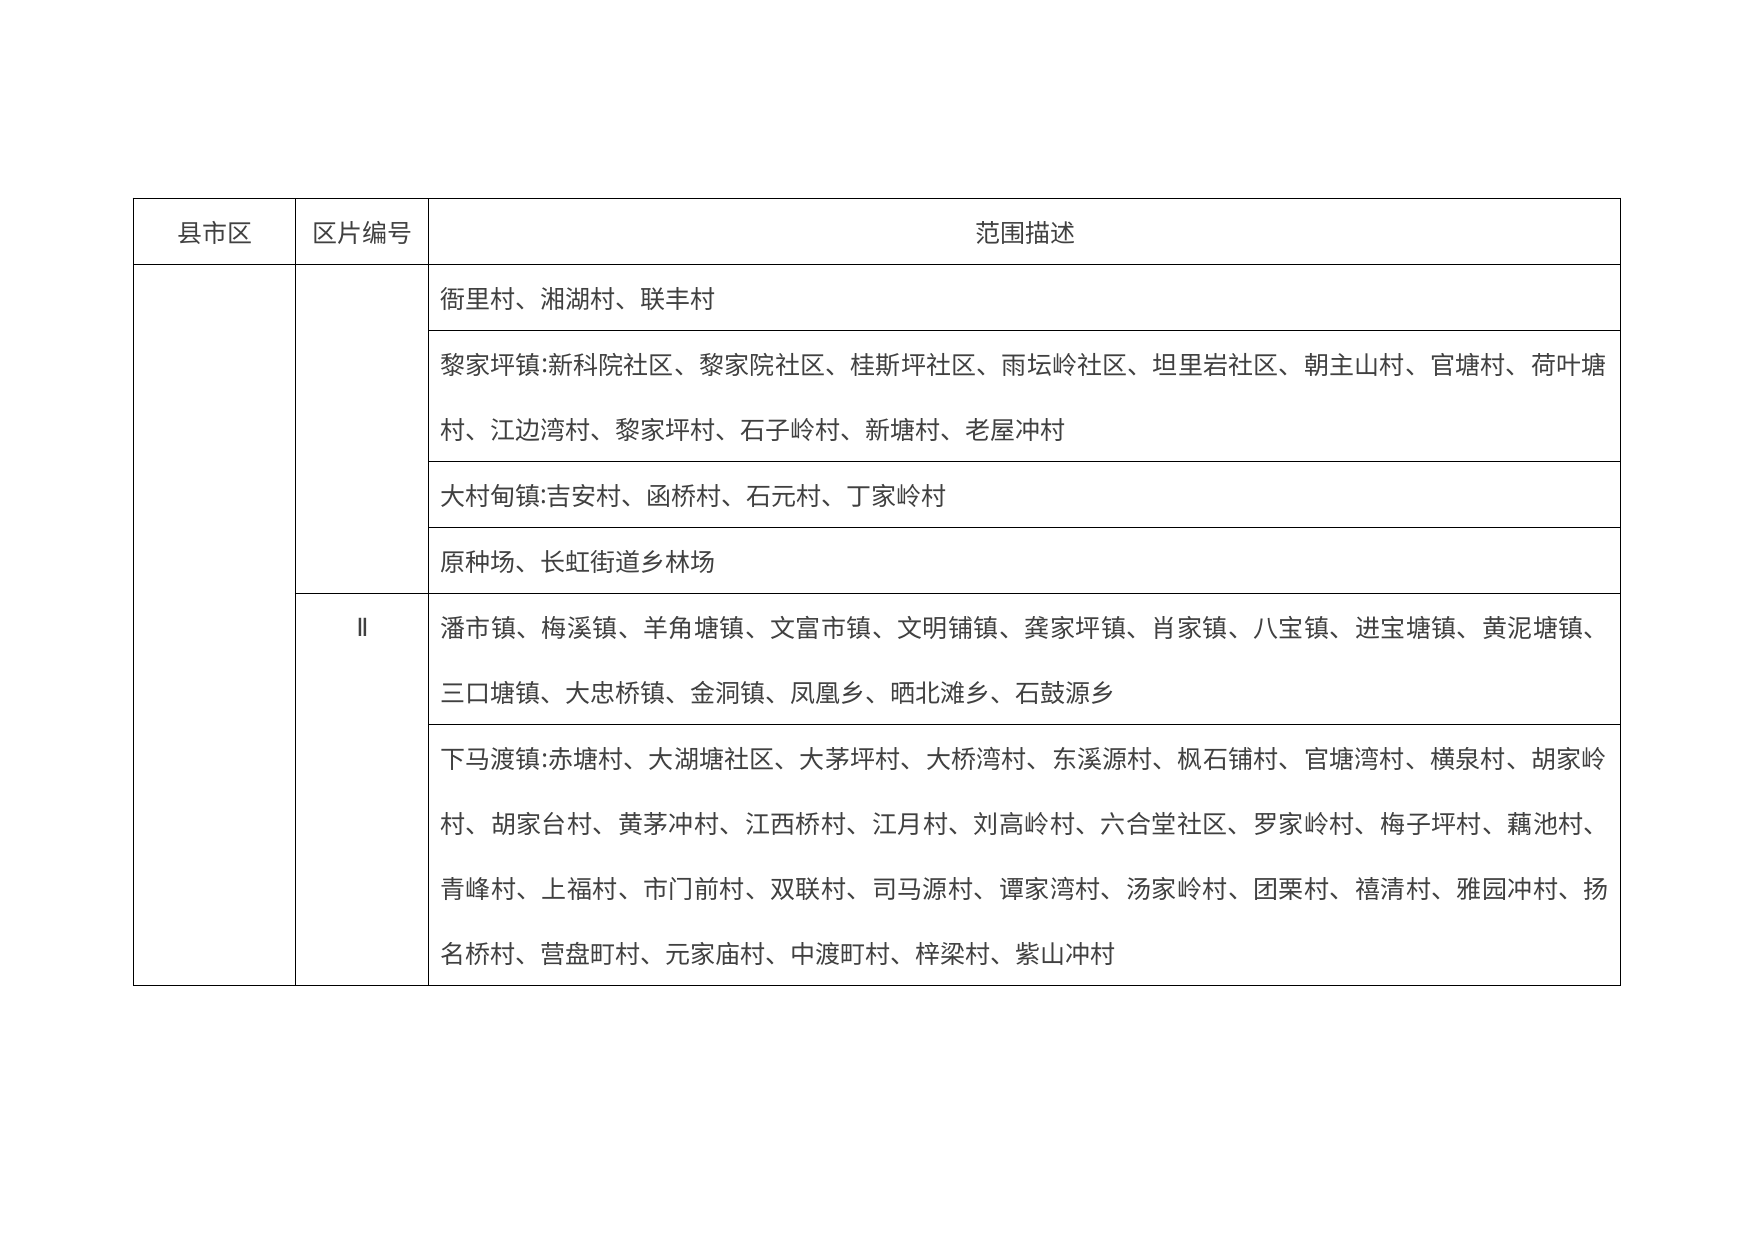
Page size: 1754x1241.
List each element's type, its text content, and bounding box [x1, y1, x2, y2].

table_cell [429, 265, 1620, 330]
table_cell 原种场、长虹街道乡林场 [429, 528, 1620, 593]
table_cell 潘市镇、梅溪镇、羊角塘镇、文富市镇、文明铺镇、龚家坪镇、肖家镇、八宝镇、进宝塘镇、黄泥塘镇、三口塘镇、大忠桥镇、金洞镇、凤凰乡、晒北滩乡、石鼓源乡 [429, 594, 1620, 724]
table_cell 黎家坪镇:新科院社区、黎家院社区、桂斯坪社区、雨坛岭社区、坦里岩社区、朝主山村、官塘村、荷叶塘村、江边湾村、黎家坪村、石子岭村、新塘村、老屋冲村 [429, 331, 1620, 461]
table_cell 大村甸镇:吉安村、函桥村、石元村、丁家岭村 [429, 462, 1620, 527]
table_header 范围描述 [429, 199, 1620, 264]
table_cell 下马渡镇:赤塘村、大湖塘社区、大茅坪村、大桥湾村、东溪源村、枫石铺村、官塘湾村、横泉村、胡家岭村、胡家台村、黄茅冲村、江西桥村、江月村、刘高岭村、六合堂社区、罗家岭村、梅子坪村、藕池村、青峰村、上福村、市门前村、双联村、司马源村、谭家湾村、汤家岭村、团栗村、禧清村、雅园冲村、扬名桥村、营盘町村、元家庙村、中渡町村、梓梁村、紫山冲村 [429, 725, 1620, 985]
table_cell Ⅱ [296, 594, 428, 985]
table_header 区片编号 [296, 199, 428, 264]
table_header 县市区 [134, 199, 295, 264]
